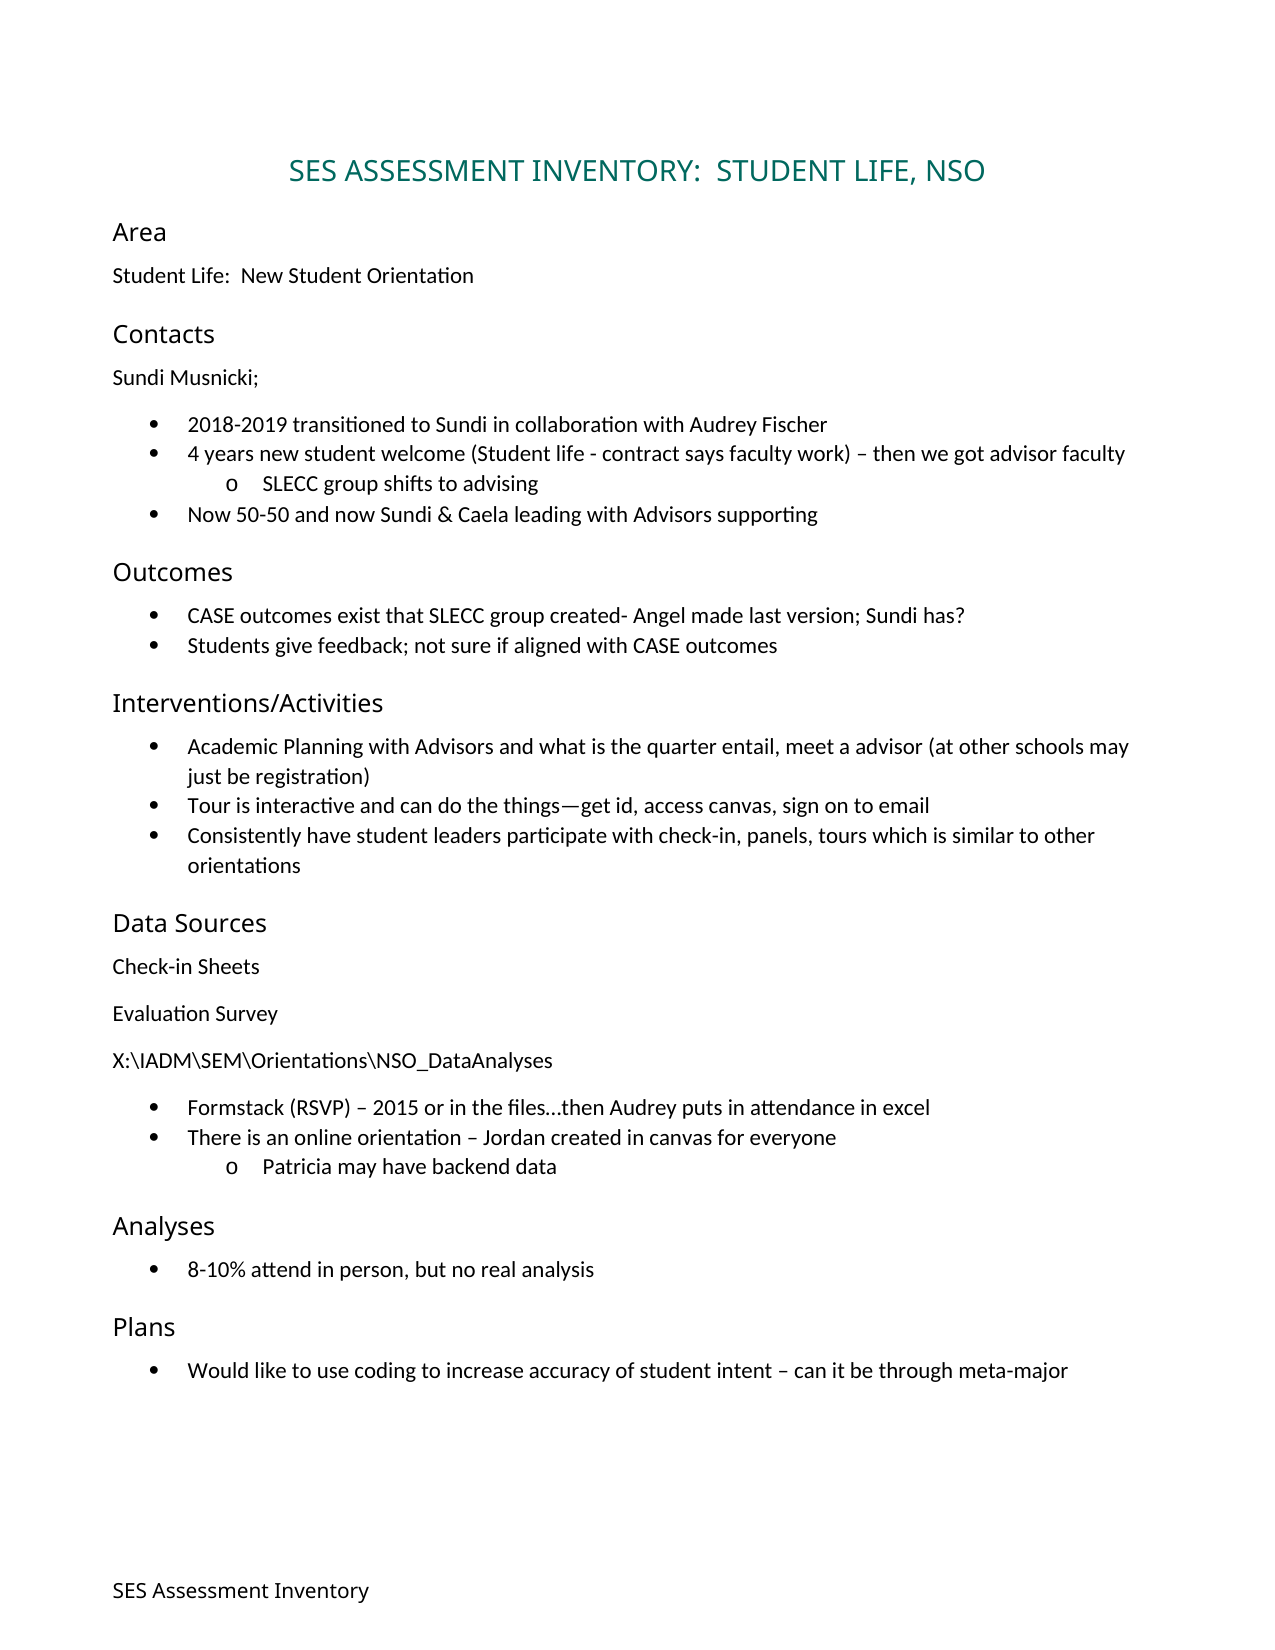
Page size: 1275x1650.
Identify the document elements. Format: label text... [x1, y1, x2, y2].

subtitle Area [112, 215, 1162, 249]
list Patricia may have backend data [225, 1152, 1162, 1181]
list Consistently have student leaders participate with check-in, panels, tours which is similar to other orientations [150, 821, 1162, 879]
list Academic Planning with Advisors and what is the quarter entail, meet a advisor (at other schools may just be registration) [150, 732, 1162, 790]
list CASE outcomes exist that SLECC group created- Angel made last version; Sundi has? [150, 601, 1162, 629]
text X:\IADM\SEM\Orientations\NSO_DataAnalyses [112, 1046, 1162, 1074]
list 4 years new student welcome (Student life - contract says faculty work) – then we got advisor faculty [150, 439, 1162, 468]
list Now 50-50 and now Sundi & Caela leading with Advisors supporting [150, 500, 1162, 528]
list Formstack (RSVP) – 2015 or in the files…then Audrey puts in attendance in excel [150, 1093, 1162, 1121]
list 8-10% attend in person, but no real analysis [150, 1255, 1162, 1283]
list 2018-2019 transitioned to Sundi in collaboration with Audrey Fischer [150, 410, 1162, 438]
list Students give feedback; not sure if aligned with CASE outcomes [150, 631, 1162, 659]
text Check-in Sheets [112, 952, 1162, 980]
text Student Life: New Student Orientation [112, 261, 1162, 289]
text Sundi Musnicki; [112, 363, 1162, 391]
subtitle Interventions/Activities [112, 686, 1162, 720]
subtitle Plans [112, 1309, 1162, 1343]
subtitle Contacts [112, 316, 1162, 351]
list There is an online orientation – Jordan created in canvas for everyone [150, 1123, 1162, 1151]
list Tour is interactive and can do the things—get id, access canvas, sign on to email [150, 792, 1162, 820]
subtitle Outcomes [112, 555, 1162, 589]
text Evaluation Survey [112, 999, 1162, 1027]
subtitle Analyses [112, 1208, 1162, 1242]
list SLECC group shifts to advising [225, 469, 1162, 498]
subtitle Data Sources [112, 906, 1162, 940]
list Would like to use coding to increase accuracy of student intent – can it be through meta-major [150, 1356, 1162, 1384]
subtitle SES Assessment INventory: Student Life, NSO [112, 150, 1162, 190]
